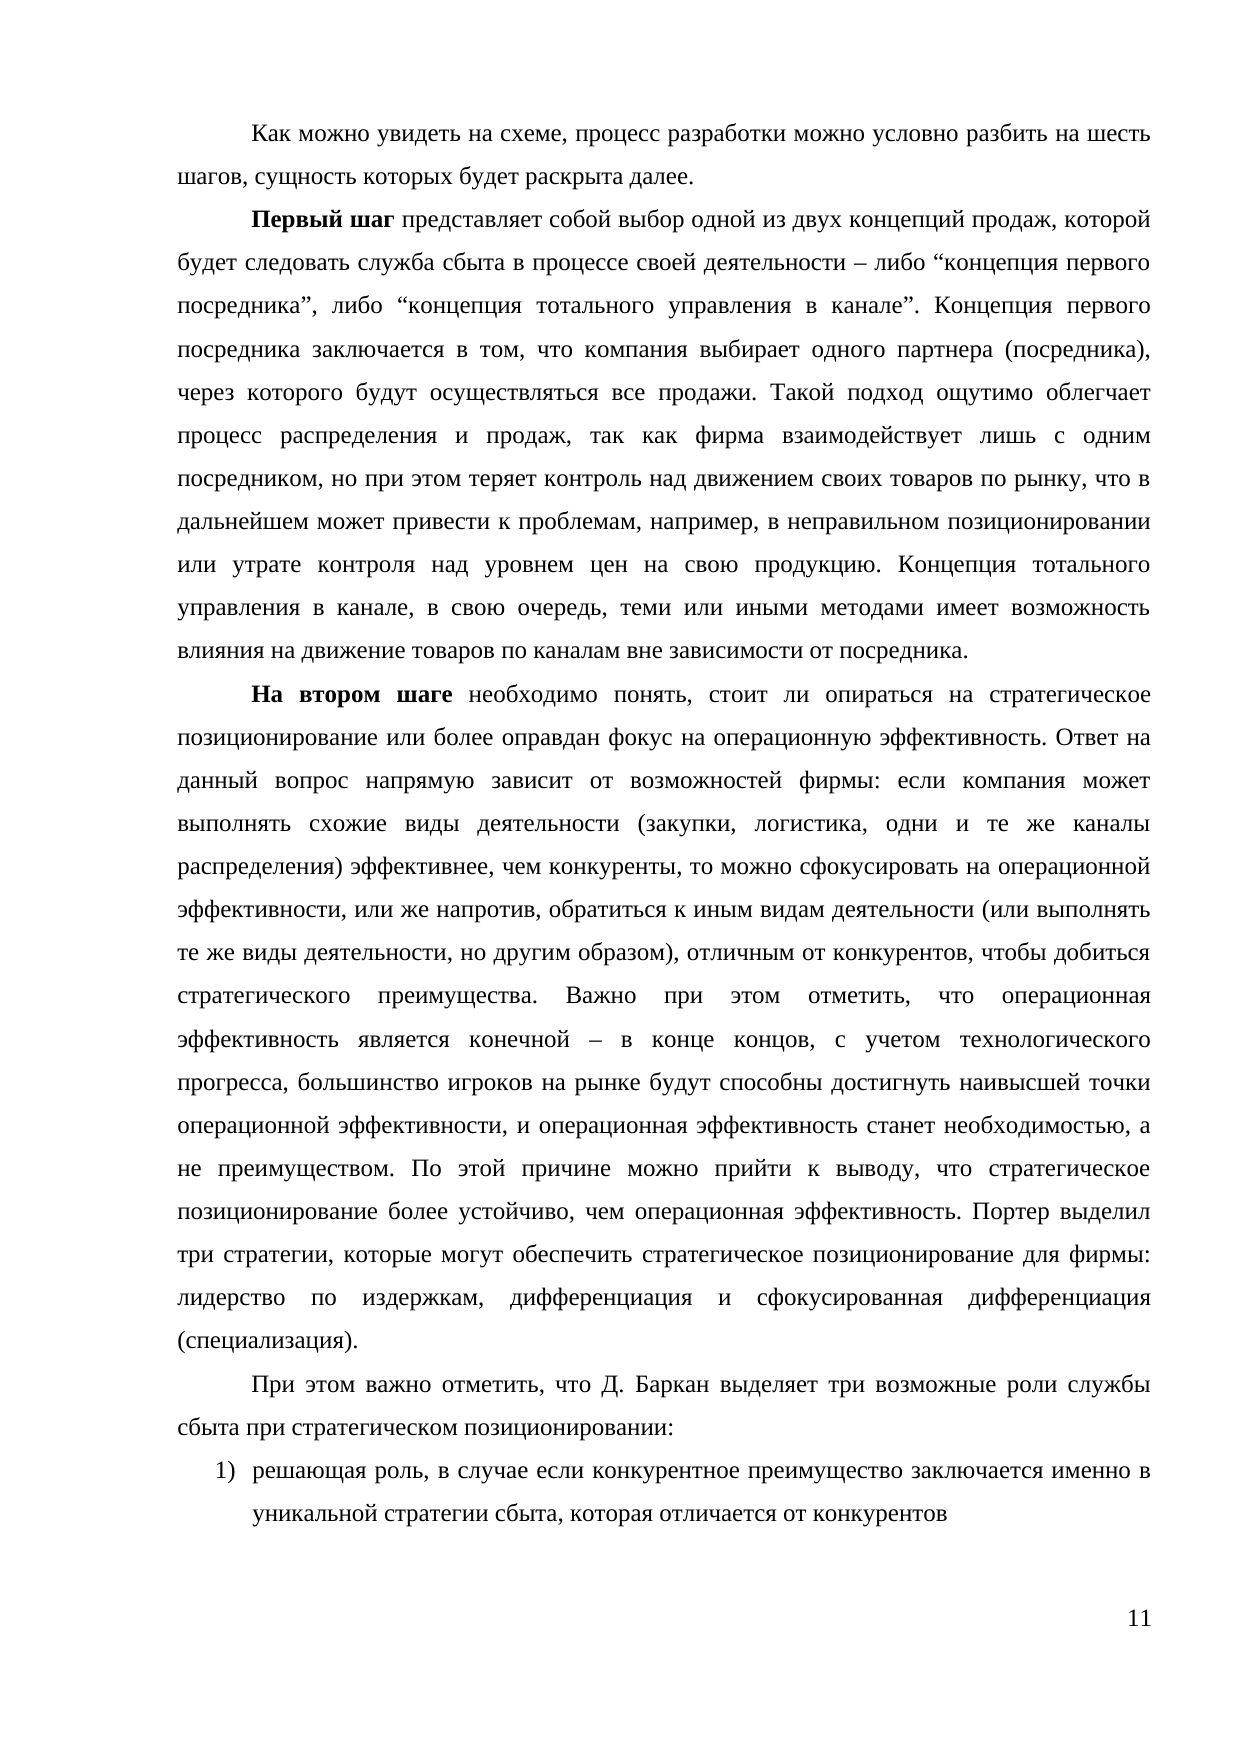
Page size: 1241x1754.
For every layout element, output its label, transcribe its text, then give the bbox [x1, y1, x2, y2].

list решающая роль, в случае если конкурентное преимущество заключается именно в уникальной стратегии сбыта, которая отличается от конкурентов [214, 1455, 1152, 1527]
text Первый шаг представляет собой выбор одной из двух концепций продаж, которой будет следовать служба сбыта в процессе своей деятельности – либо “концепция первого посредника”, либо “концепция тотального управления в канале”. Концепция первого посредника заключается в том, что компания выбирает одного партнера (посредника), через которого будут осуществляться все продажи. Такой подход ощутимо облегчает процесс распределения и продаж, так как фирма взаимодействует лишь с одним посредником, но при этом теряет контроль над движением своих товаров по рынку, что в дальнейшем может привести к проблемам, например, в неправильном позиционировании или утрате контроля над уровнем цен на свою продукцию. Концепция тотального управления в канале, в свою очередь, теми или иными методами имеет возможность влияния на движение товаров по каналам вне зависимости от посредника. [177, 204, 1152, 664]
text На втором шаге необходимо понять, стоит ли опираться на стратегическое позиционирование или более оправдан фокус на операционную эффективность. Ответ на данный вопрос напрямую зависит от возможностей фирмы: если компания может выполнять схожие виды деятельности (закупки, логистика, одни и те же каналы распределения) эффективнее, чем конкуренты, то можно сфокусировать на операционной эффективности, или же напротив, обратиться к иным видам деятельности (или выполнять те же виды деятельности, но другим образом), отличным от конкурентов, чтобы добиться стратегического преимущества. Важно при этом отметить, что операционная эффективность является конечной – в конце концов, с учетом технологического прогресса, большинство игроков на рынке будут способны достигнуть наивысшей точки операционной эффективности, и операционная эффективность станет необходимостью, а не преимуществом. По этой причине можно прийти к выводу, что стратегическое позиционирование более устойчиво, чем операционная эффективность. Портер выделил три стратегии, которые могут обеспечить стратегическое позиционирование для фирмы: лидерство по издержкам, дифференциация и сфокусированная дифференциация (специализация). [177, 679, 1152, 1354]
text Как можно увидеть на схеме, процесс разработки можно условно разбить на шесть шагов, сущность которых будет раскрыта далее. [177, 118, 1152, 190]
text При этом важно отметить, что Д. Баркан выделяет три возможные роли службы сбыта при стратегическом позиционировании: [177, 1369, 1152, 1441]
